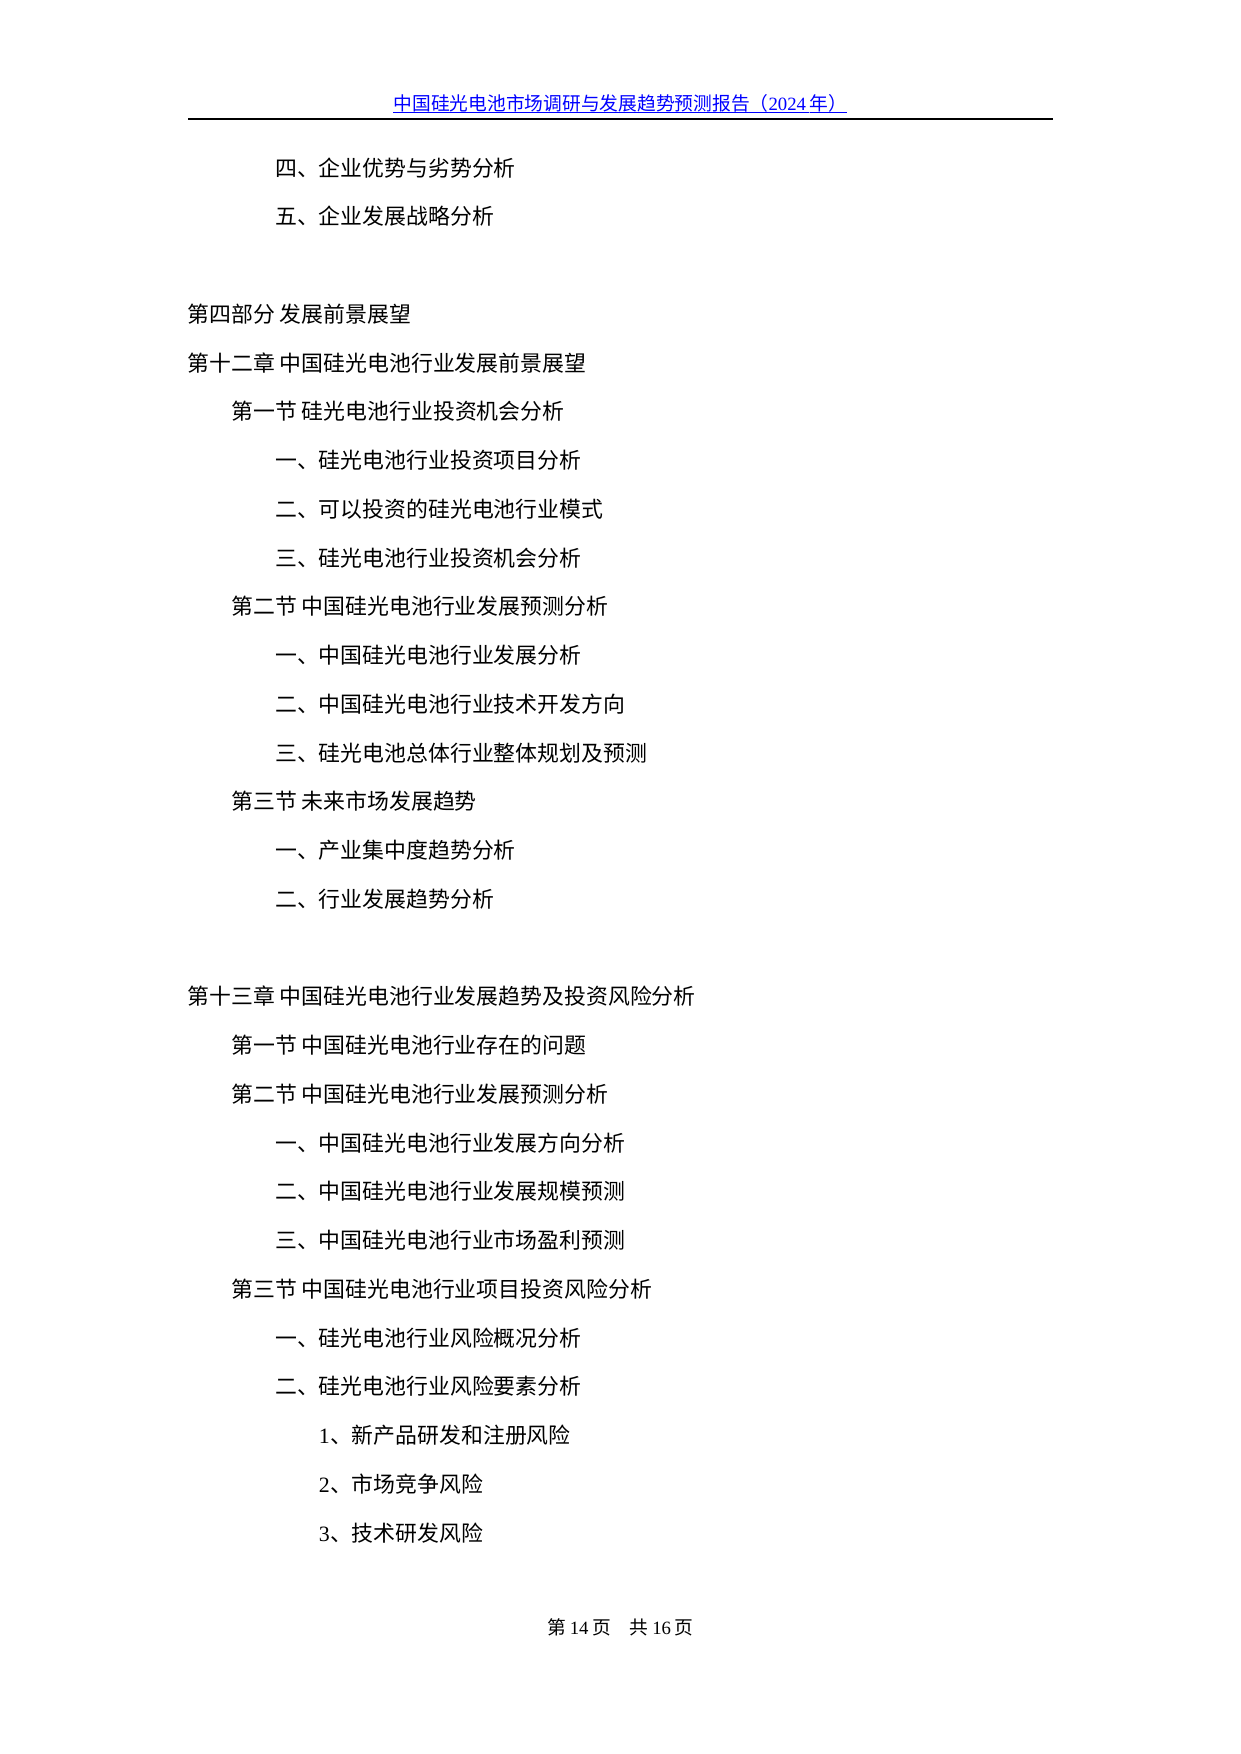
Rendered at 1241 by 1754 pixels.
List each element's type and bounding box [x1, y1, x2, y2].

text [187, 150, 1053, 1548]
